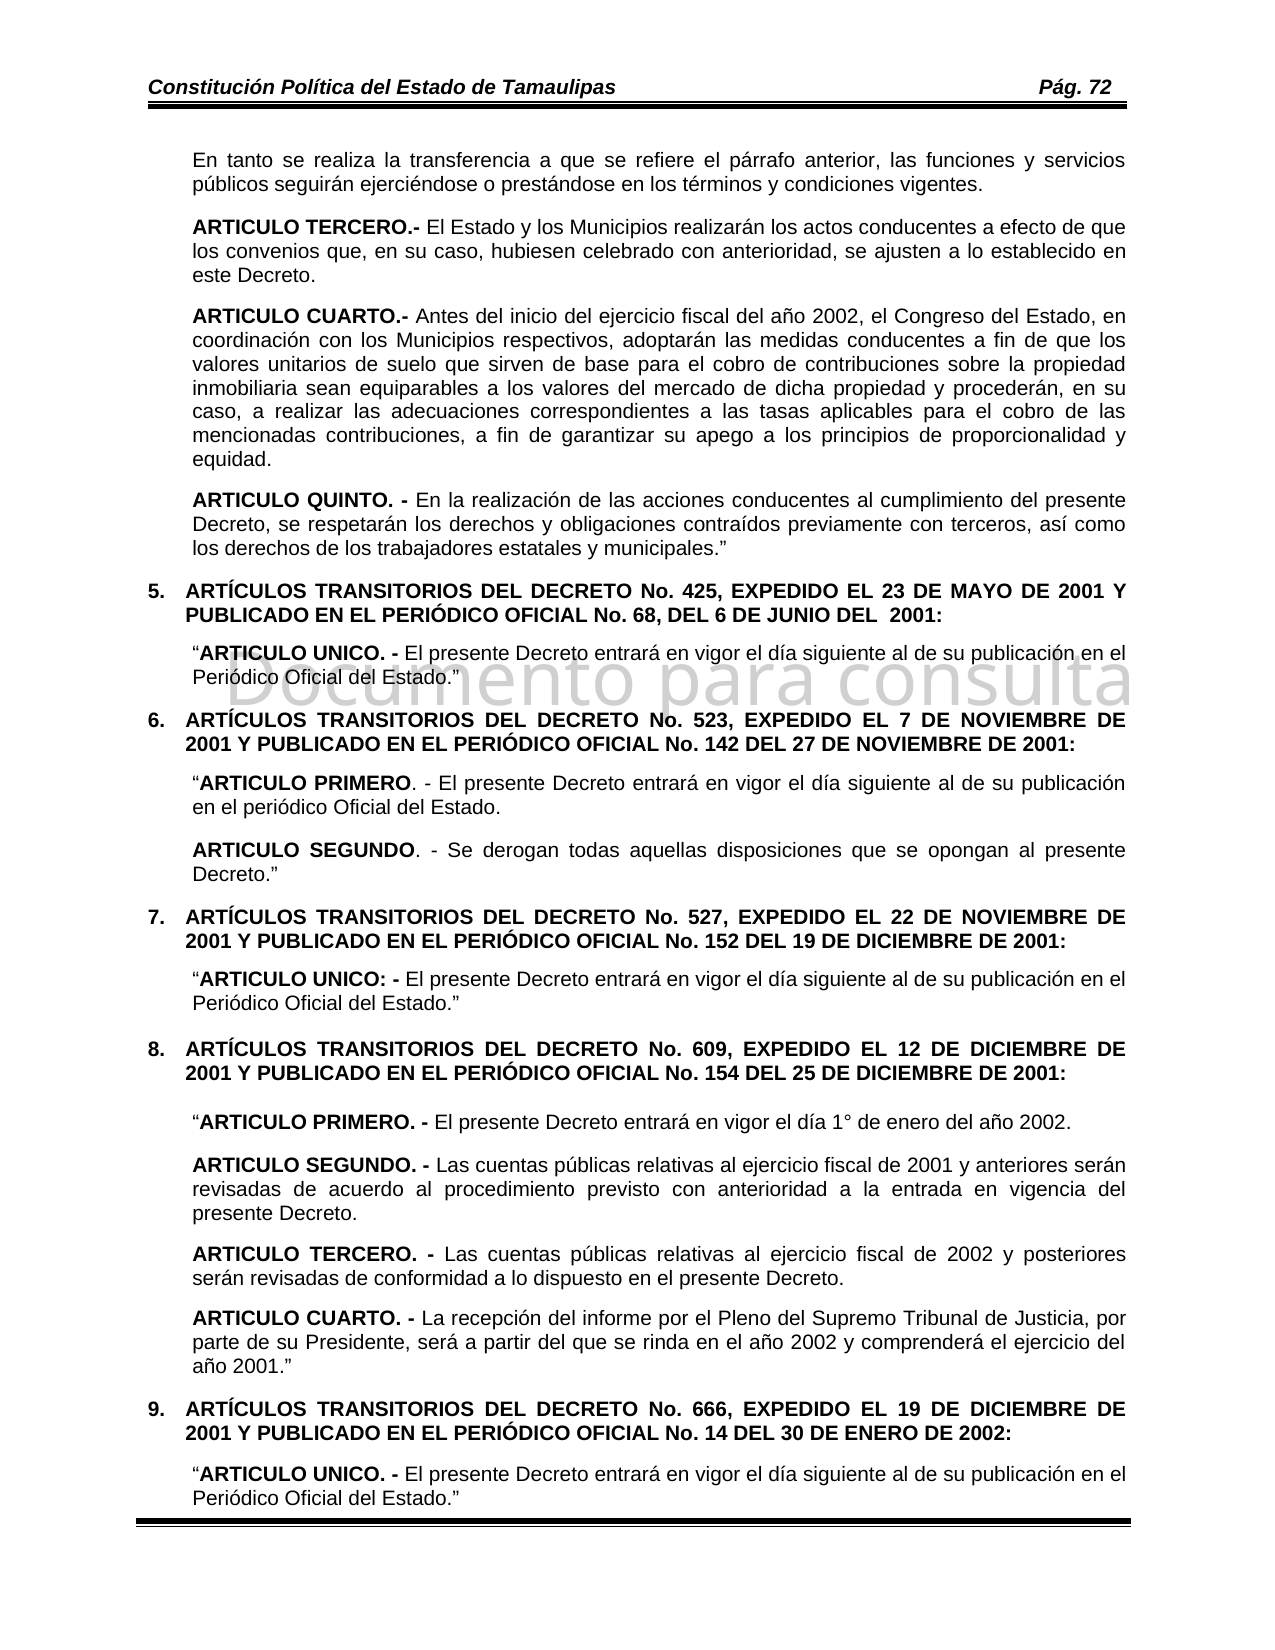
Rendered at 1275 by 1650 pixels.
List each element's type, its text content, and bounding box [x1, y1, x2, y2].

text “ARTICULO PRIMERO. - El presente Decreto entrará en vigor el día 1° de enero del año 2002. [192, 1109, 1127, 1133]
list ARTÍCULOS TRANSITORIOS DEL DECRETO No. 666, EXPEDIDO EL 19 DE DICIEMBRE DE 2001 Y PUBLICADO EN EL PERIÓDICO OFICIAL No. 14 DEL 30 DE ENERO DE 2002: [148, 1397, 1127, 1445]
text ARTICULO TERCERO.- El Estado y los Municipios realizarán los actos conducentes a efecto de que los convenios que, en su caso, hubiesen celebrado con anterioridad, se ajusten a lo establecido en este Decreto. [192, 215, 1127, 287]
text “ARTICULO UNICO. - El presente Decreto entrará en vigor el día siguiente al de su publicación en el Periódico Oficial del Estado.” [192, 1462, 1127, 1510]
list ARTÍCULOS TRANSITORIOS DEL DECRETO No. 527, EXPEDIDO EL 22 DE NOVIEMBRE DE 2001 Y PUBLICADO EN EL PERIÓDICO OFICIAL No. 152 DEL 19 DE DICIEMBRE DE 2001: [148, 905, 1127, 953]
text ARTICULO QUINTO. - En la realización de las acciones conducentes al cumplimiento del presente Decreto, se respetarán los derechos y obligaciones contraídos previamente con terceros, así como los derechos de los trabajadores estatales y municipales.” [192, 488, 1127, 560]
list ARTÍCULOS TRANSITORIOS DEL DECRETO No. 523, EXPEDIDO EL 7 DE NOVIEMBRE DE 2001 Y PUBLICADO EN EL PERIÓDICO OFICIAL No. 142 DEL 27 DE NOVIEMBRE DE 2001: [148, 708, 1127, 756]
text “ARTICULO PRIMERO. - El presente Decreto entrará en vigor el día siguiente al de su publicación en el periódico Oficial del Estado. [192, 771, 1127, 818]
text “ARTICULO UNICO. - El presente Decreto entrará en vigor el día siguiente al de su publicación en el Periódico Oficial del Estado.” [192, 641, 1127, 689]
text ARTICULO SEGUNDO. - Se derogan todas aquellas disposiciones que se opongan al presente Decreto.” [192, 838, 1127, 886]
text ARTICULO CUARTO. - La recepción del informe por el Pleno del Supremo Tribunal de Justicia, por parte de su Presidente, será a partir del que se rinda en el año 2002 y comprenderá el ejercicio del año 2001.” [192, 1306, 1127, 1378]
list ARTÍCULOS TRANSITORIOS DEL DECRETO No. 609, EXPEDIDO EL 12 DE DICIEMBRE DE 2001 Y PUBLICADO EN EL PERIÓDICO OFICIAL No. 154 DEL 25 DE DICIEMBRE DE 2001: [148, 1037, 1127, 1085]
text En tanto se realiza la transferencia a que se refiere el párrafo anterior, las funciones y servicios públicos seguirán ejerciéndose o prestándose en los términos y condiciones vigentes. [192, 148, 1127, 196]
list ARTÍCULOS TRANSITORIOS DEL DECRETO No. 425, EXPEDIDO EL 23 DE MAYO DE 2001 Y PUBLICADO EN EL PERIÓDICO OFICIAL No. 68, DEL 6 DE JUNIO DEL 2001: [148, 579, 1127, 627]
text ARTICULO SEGUNDO. - Las cuentas públicas relativas al ejercicio fiscal de 2001 y anteriores serán revisadas de acuerdo al procedimiento previsto con anterioridad a la entrada en vigencia del presente Decreto. [192, 1153, 1127, 1224]
text “ARTICULO UNICO: - El presente Decreto entrará en vigor el día siguiente al de su publicación en el Periódico Oficial del Estado.” [192, 967, 1127, 1015]
text ARTICULO TERCERO. - Las cuentas públicas relativas al ejercicio fiscal de 2002 y posteriores serán revisadas de conformidad a lo dispuesto en el presente Decreto. [192, 1241, 1127, 1289]
text ARTICULO CUARTO.- Antes del inicio del ejercicio fiscal del año 2002, el Congreso del Estado, en coordinación con los Municipios respectivos, adoptarán las medidas conducentes a fin de que los valores unitarios de suelo que sirven de base para el cobro de contribuciones sobre la propiedad inmobiliaria sean equiparables a los valores del mercado de dicha propiedad y procederán, en su caso, a realizar las adecuaciones correspondientes a las tasas aplicables para el cobro de las mencionadas contribuciones, a fin de garantizar su apego a los principios de proporcionalidad y equidad. [192, 303, 1127, 471]
